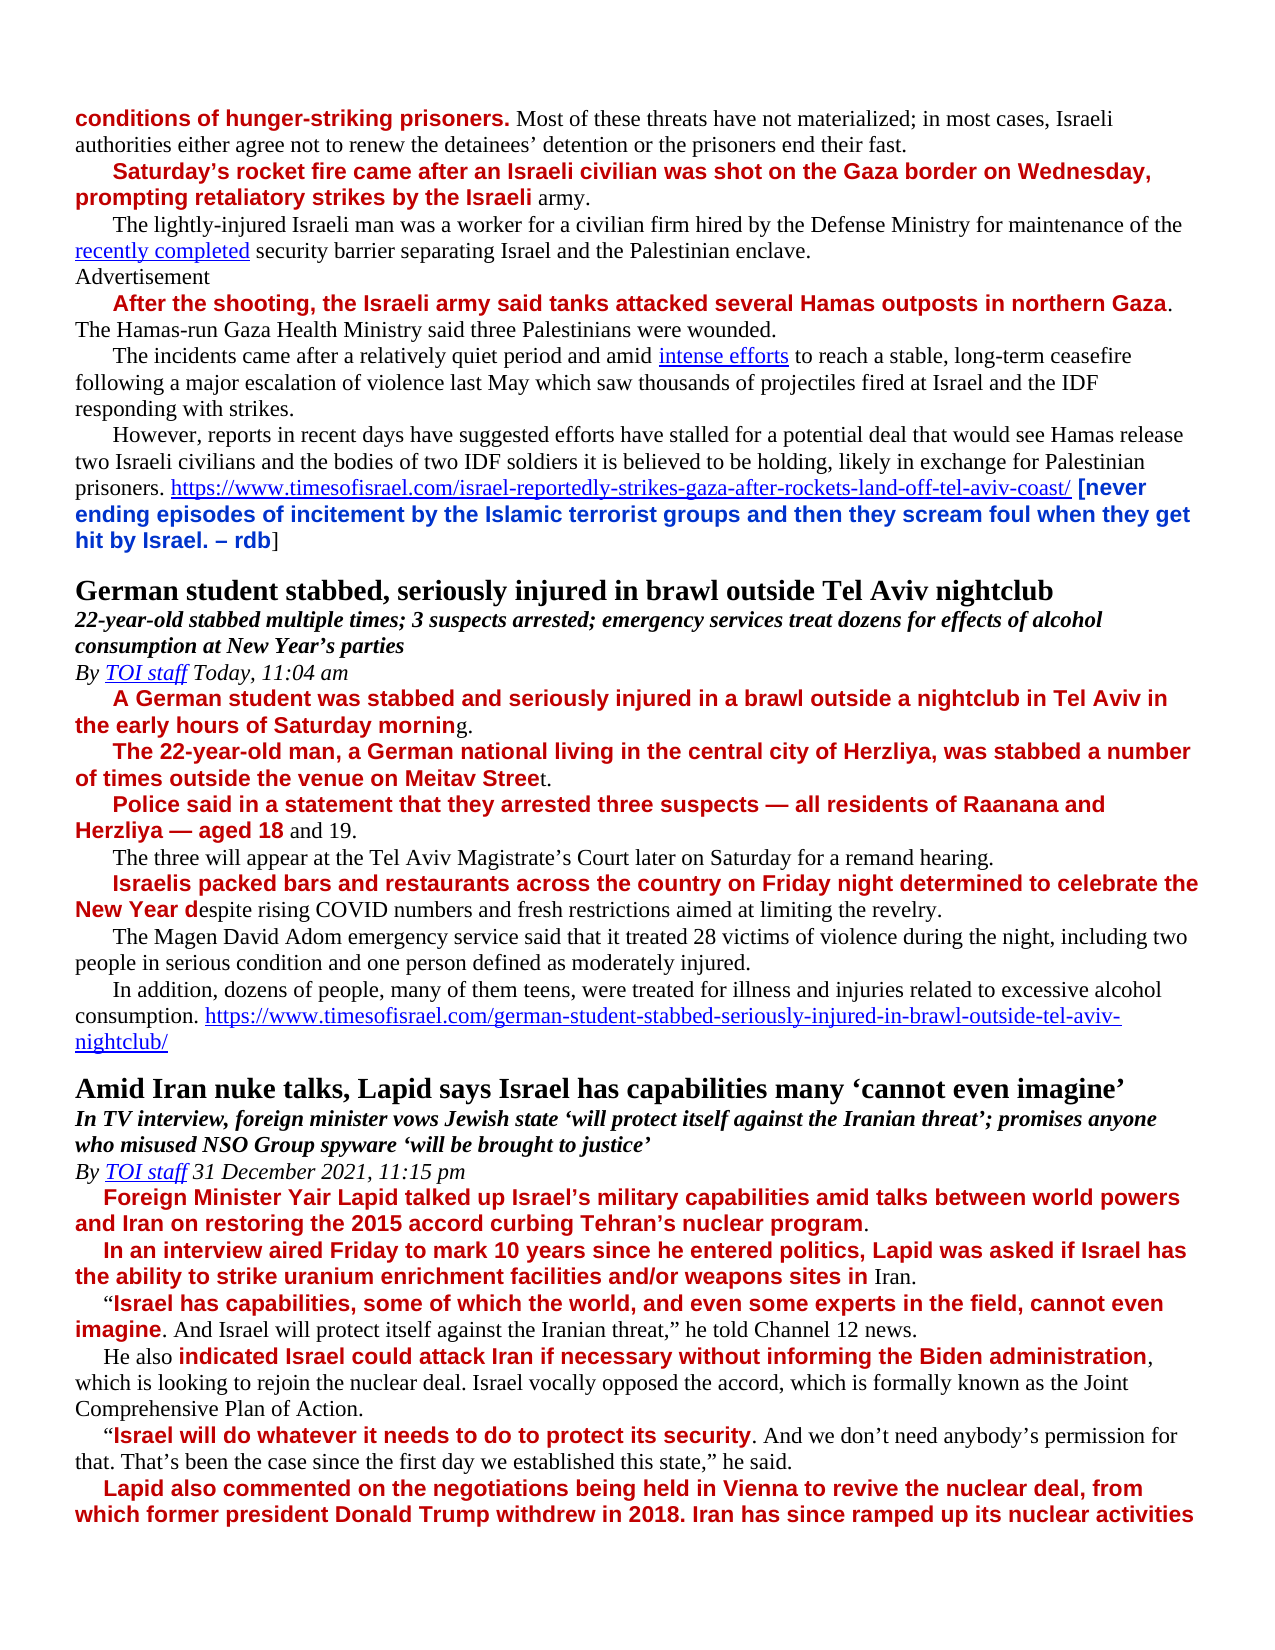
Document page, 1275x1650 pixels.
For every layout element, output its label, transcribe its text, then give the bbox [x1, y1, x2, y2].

text The three will appear at the Tel Aviv Magistrate’s Court later on Saturday for a remand hearing. [75, 844, 1200, 870]
text In addition, dozens of people, many of them teens, were treated for illness and injuries related to excessive alcohol consumption. https://www.timesofisrael.com/german-student-stabbed-seriously-injured-in-brawl-outside-tel-aviv-nightclub/ [75, 976, 1200, 1055]
text By TOI staff 31 December 2021, 11:15 pm [75, 1158, 1200, 1184]
text By TOI staff Today, 11:04 am [75, 659, 1200, 685]
text After the shooting, the Israeli army said tanks attacked several Hamas outposts in northern Gaza. The Hamas-run Gaza Health Ministry said three Palestinians were wounded. [75, 290, 1200, 342]
text German student stabbed, seriously injured in brawl outside Tel Aviv nightclub [75, 573, 1200, 606]
text However, reports in recent days have suggested efforts have stalled for a potential deal that would see Hamas release two Israeli civilians and the bodies of two IDF soldiers it is believed to be holding, likely in exchange for Palestinian prisoners. https://www.timesofisrael.com/israel-reportedly-strikes-gaza-after-rockets-land-off-tel-aviv-coast/ [never ending episodes of incitement by the Islamic terrorist groups and then they scream foul when they get hit by Israel. – rdb] [75, 422, 1200, 553]
text Saturday’s rocket fire came after an Israeli civilian was shot on the Gaza border on Wednesday, prompting retaliatory strikes by the Israeli army. [75, 158, 1200, 211]
text 22-year-old stabbed multiple times; 3 suspects arrested; emergency services treat dozens for effects of alcohol consumption at New Year’s parties [75, 606, 1200, 659]
text Police said in a statement that they arrested three suspects — all residents of Raanana and Herzliya — aged 18 and 19. [75, 791, 1200, 844]
text Advertisement [75, 263, 1200, 290]
text The incidents came after a relatively quiet period and amid intense efforts to reach a stable, long-term ceasefire following a major escalation of violence last May which saw thousands of projectiles fired at Israel and the IDF responding with strikes. [75, 342, 1200, 422]
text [75, 1184, 1200, 1528]
text A German student was stabbed and seriously injured in a brawl outside a nightclub in Tel Aviv in the early hours of Saturday morning. [75, 685, 1200, 738]
text The 22-year-old man, a German national living in the central city of Herzliya, was stabbed a number of times outside the venue on Meitav Street. [75, 738, 1200, 791]
text In TV interview, foreign minister vows Jewish state ‘will protect itself against the Iranian threat’; promises anyone who misused NSO Group spyware ‘will be brought to justice’ [75, 1105, 1200, 1158]
text The Magen David Adom emergency service said that it treated 28 victims of violence during the night, including two people in serious condition and one person defined as moderately injured. [75, 923, 1200, 976]
text The lightly-injured Israeli man was a worker for a civilian firm hired by the Defense Ministry for maintenance of the recently completed security barrier separating Israel and the Palestinian enclave. [75, 211, 1200, 263]
text Israelis packed bars and restaurants across the country on Friday night determined to celebrate the New Year despite rising COVID numbers and fresh restrictions aimed at limiting the revelry. [75, 870, 1200, 923]
text Amid Iran nuke talks, Lapid says Israel has capabilities many ‘cannot even imagine’ [75, 1071, 1200, 1105]
